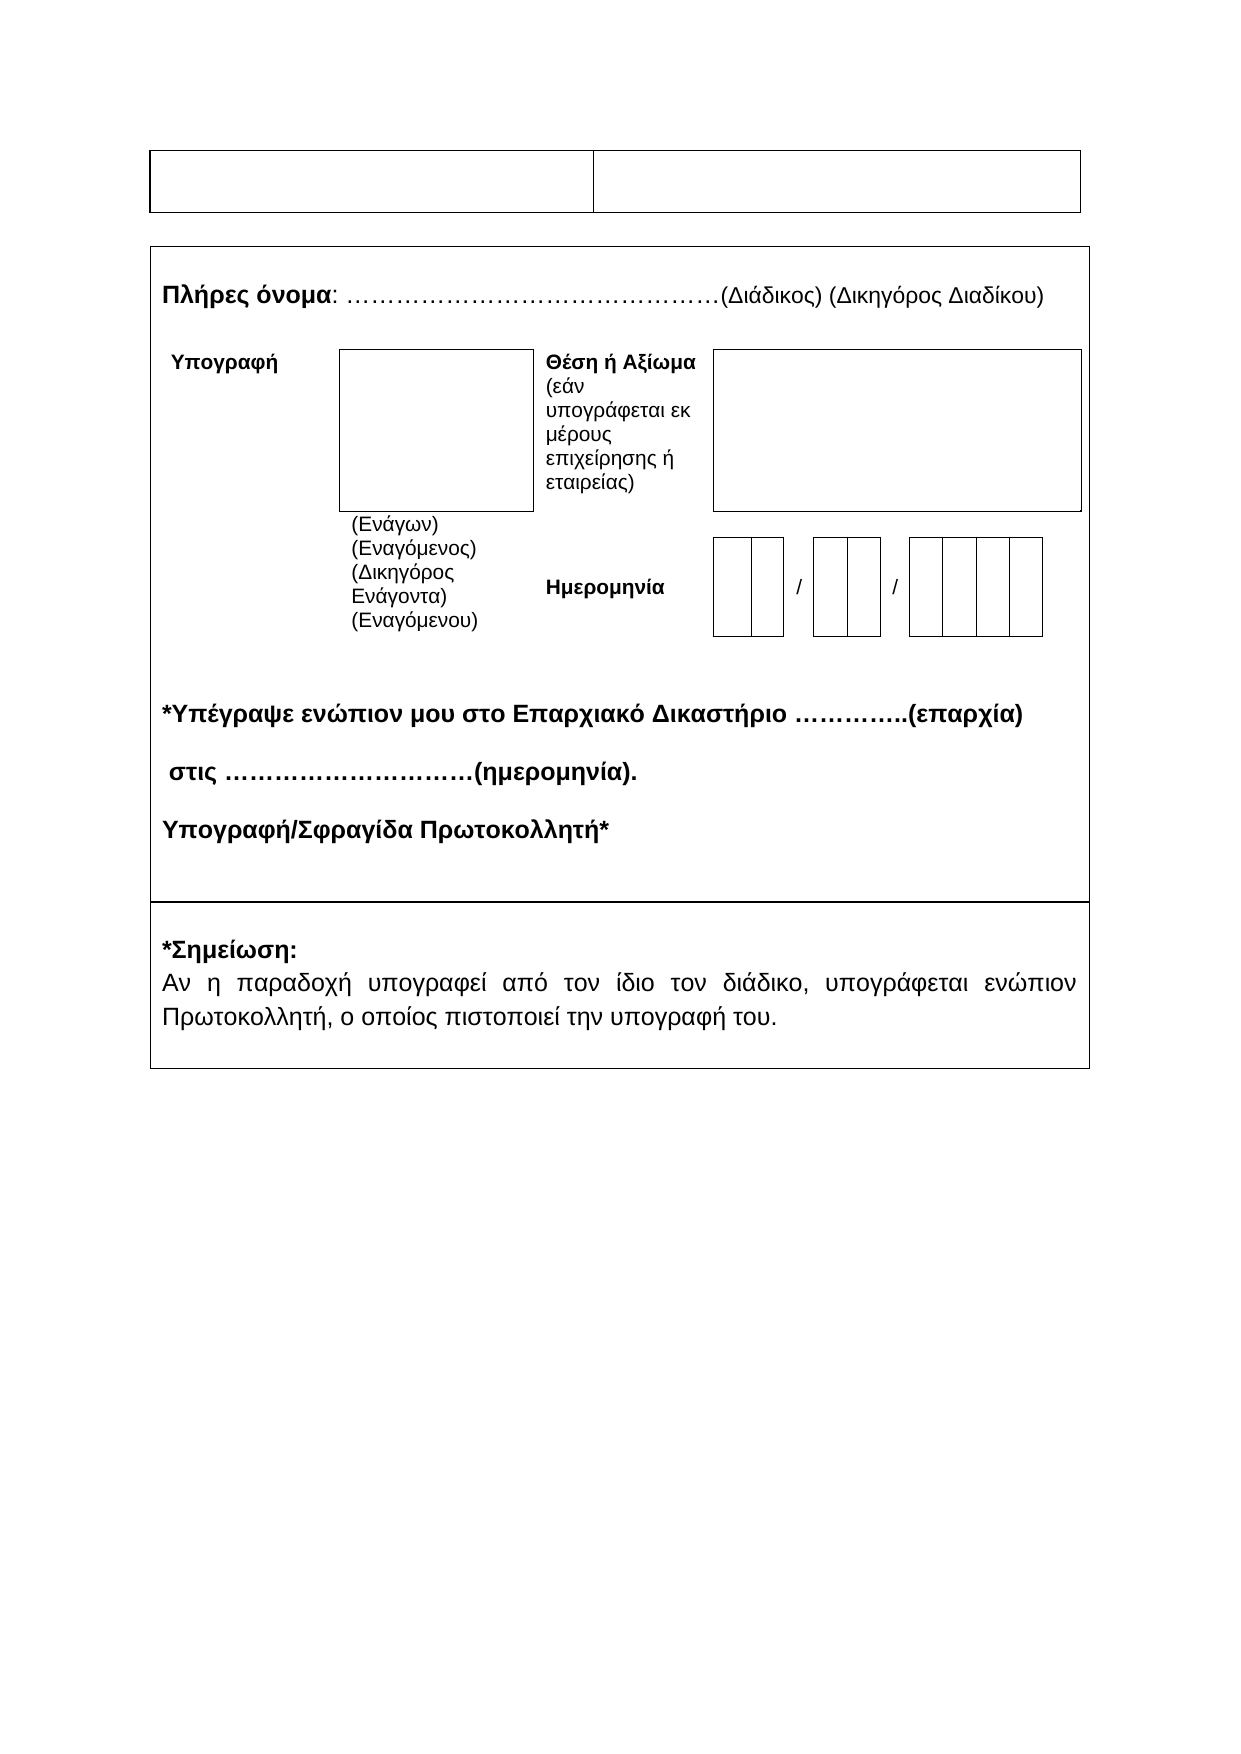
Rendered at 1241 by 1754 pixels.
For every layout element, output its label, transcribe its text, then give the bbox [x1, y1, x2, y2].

table_cell [594, 151, 1080, 212]
table_cell [151, 151, 593, 212]
table_header Πλήρες όνομα: ………………………………………(Διάδικος) (Δικηγόρος Διαδίκου) *Υπέγραψε ενώπιον μου στο Επαρχιακό Δικαστήριο …………..(επαρχία) στις …………………………(ημερομηνία). Υπογραφή/Σφραγίδα Πρωτοκολλητή* [151, 247, 1089, 901]
table_cell *Σημείωση: Αν η παραδοχή υπογραφεί από τον ίδιο τον διάδικο, υπογράφεται ενώπιον Πρωτοκολλητή, ο οποίος πιστοποιεί την υπογραφή του. [151, 903, 1089, 1067]
